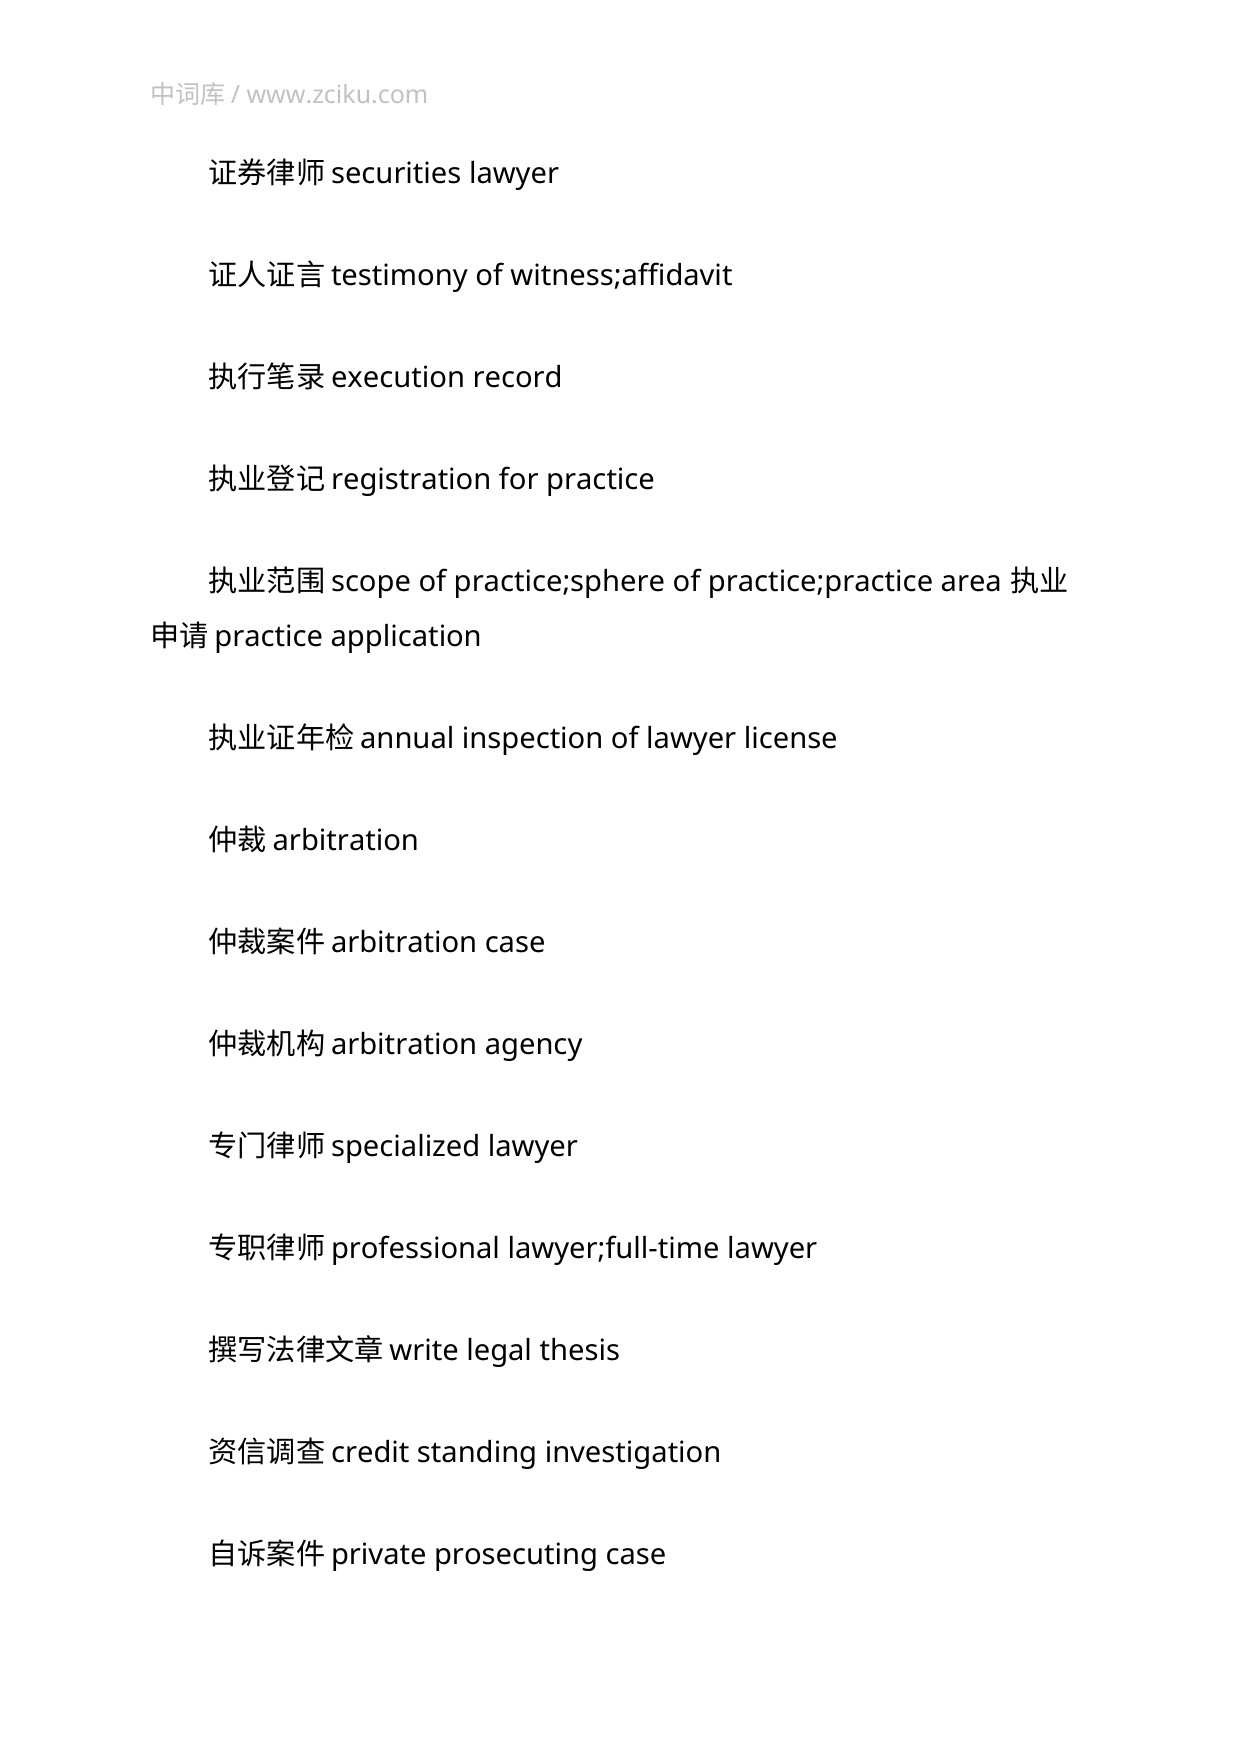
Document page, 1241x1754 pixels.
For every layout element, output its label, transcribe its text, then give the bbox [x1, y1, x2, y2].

text 执业范围scope of practice;sphere of practice;practice area 执业申请practice application [150, 558, 1090, 655]
text 撰写法律文章write legal thesis [150, 1327, 1090, 1369]
text 仲裁案件arbitration case [150, 919, 1090, 961]
text 专职律师professional lawyer;full-time lawyer [150, 1225, 1090, 1267]
text 证人证言testimony of witness;affidavit [150, 252, 1090, 294]
text 证券律师securities lawyer [150, 150, 1090, 192]
text 自诉案件private prosecuting case [150, 1531, 1090, 1573]
text 仲裁机构arbitration agency [150, 1021, 1090, 1063]
text 仲裁arbitration [150, 817, 1090, 859]
text 执行笔录execution record [150, 354, 1090, 396]
text 执业证年检annual inspection of lawyer license [150, 715, 1090, 757]
text 执业登记registration for practice [150, 456, 1090, 498]
text 专门律师specialized lawyer [150, 1123, 1090, 1165]
text 资信调查credit standing investigation [150, 1429, 1090, 1471]
